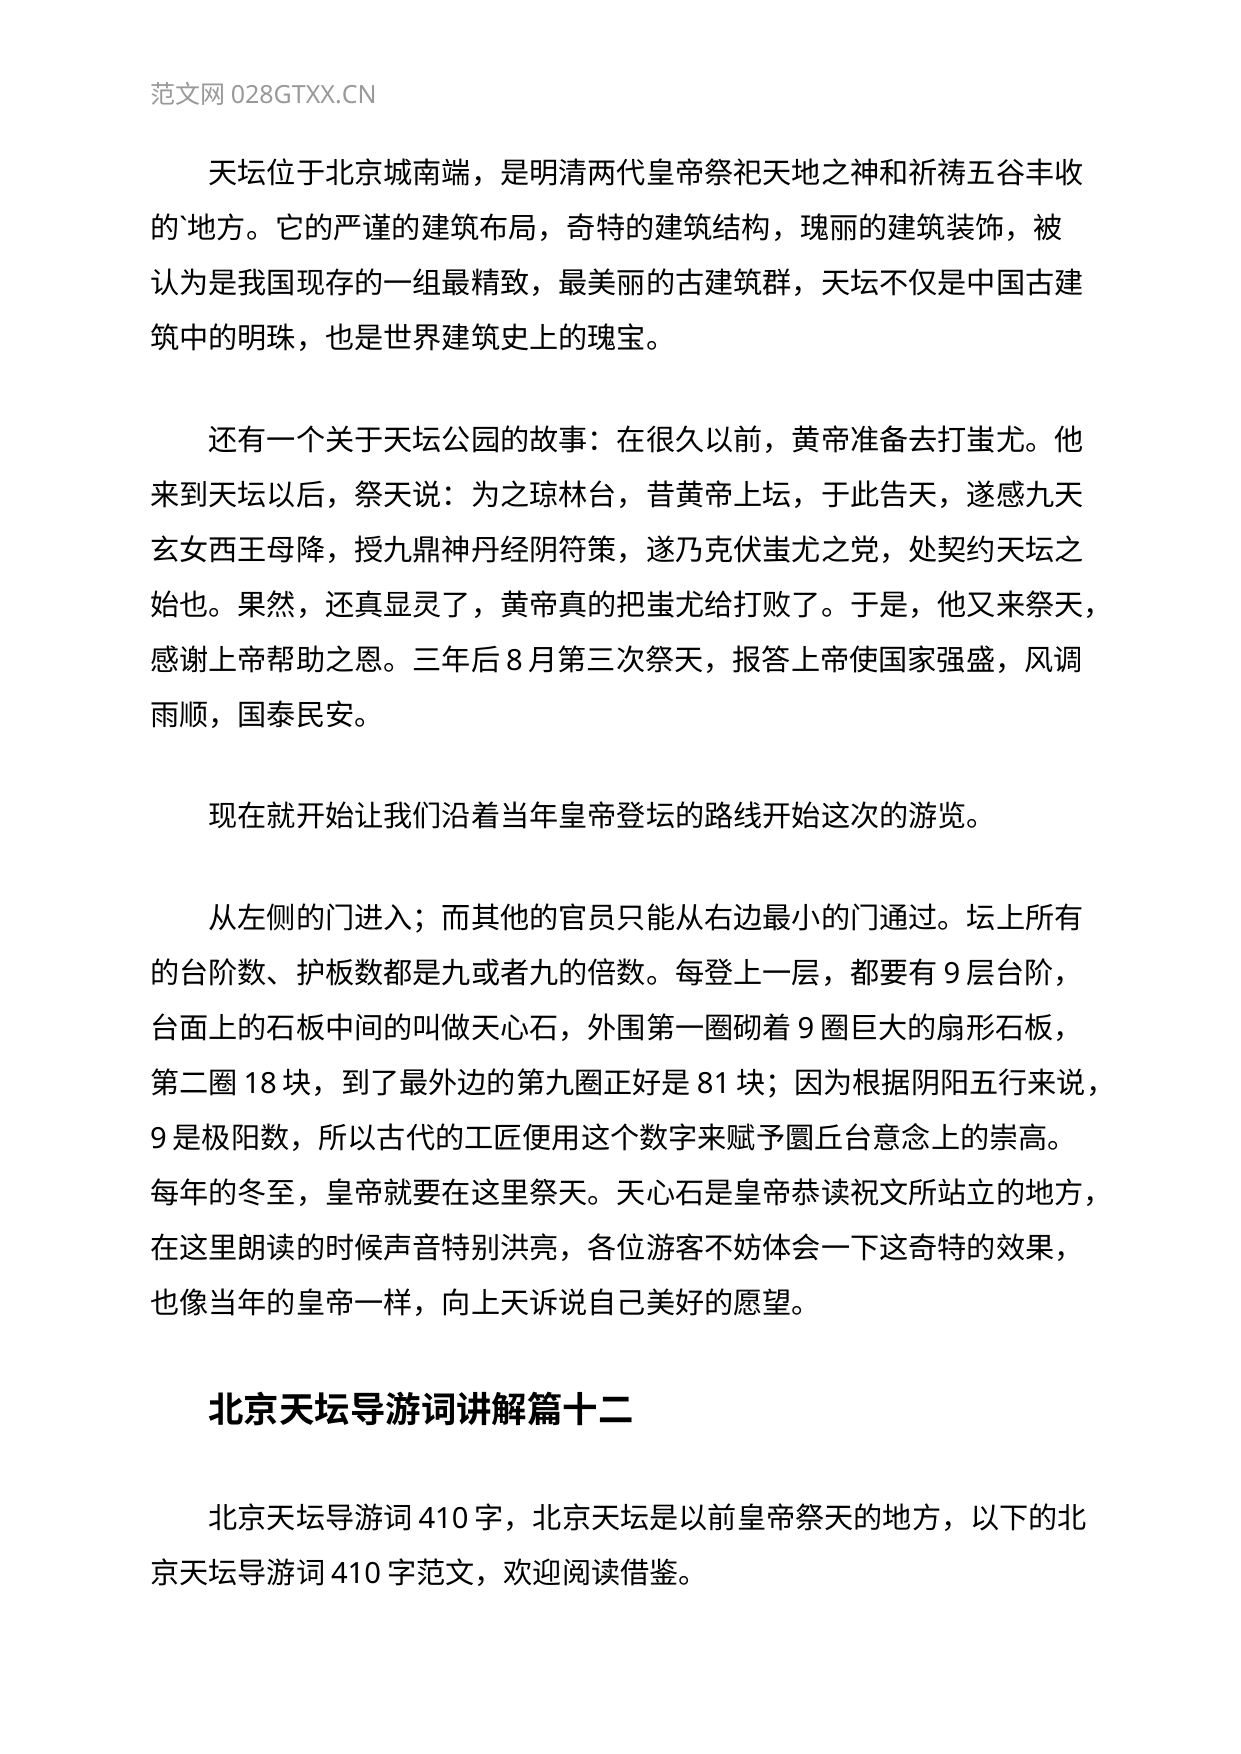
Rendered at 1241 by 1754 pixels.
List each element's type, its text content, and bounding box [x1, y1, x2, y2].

text 北京天坛导游词410字，北京天坛是以前皇帝祭天的地方，以下的北京天坛导游词410字范文，欢迎阅读借鉴。 [150, 1494, 1090, 1592]
text 从左侧的门进入；而其他的官员只能从右边最小的门通过。坛上所有的台阶数、护板数都是九或者九的倍数。每登上一层，都要有9层台阶，台面上的石板中间的叫做天心石，外围第一圈砌着9圈巨大的扇形石板，第二圈18块，到了最外边的第九圈正好是81块；因为根据阴阳五行来说，9是极阳数，所以古代的工匠便用这个数字来赋予圜丘台意念上的崇高。每年的冬至，皇帝就要在这里祭天。天心石是皇帝恭读祝文所站立的地方，在这里朗读的时候声音特别洪亮，各位游客不妨体会一下这奇特的效果，也像当年的皇帝一样，向上天诉说自己美好的愿望。 [150, 895, 1090, 1322]
text 现在就开始让我们沿着当年皇帝登坛的路线开始这次的游览。 [150, 793, 1090, 835]
text 北京天坛导游词讲解篇十二 [150, 1381, 1090, 1432]
text 还有一个关于天坛公园的故事：在很久以前，黄帝准备去打蚩尤。他来到天坛以后，祭天说：为之琼林台，昔黄帝上坛，于此告天，遂感九天玄女西王母降，授九鼎神丹经阴符策，遂乃克伏蚩尤之党，处契约天坛之始也。果然，还真显灵了，黄帝真的把蚩尤给打败了。于是，他又来祭天，感谢上帝帮助之恩。三年后8月第三次祭天，报答上帝使国家强盛，风调雨顺，国泰民安。 [150, 417, 1090, 733]
text 天坛位于北京城南端，是明清两代皇帝祭祀天地之神和祈祷五谷丰收的`地方。它的严谨的建筑布局，奇特的建筑结构，瑰丽的建筑装饰，被认为是我国现存的一组最精致，最美丽的古建筑群，天坛不仅是中国古建筑中的明珠，也是世界建筑史上的瑰宝。 [150, 150, 1090, 357]
